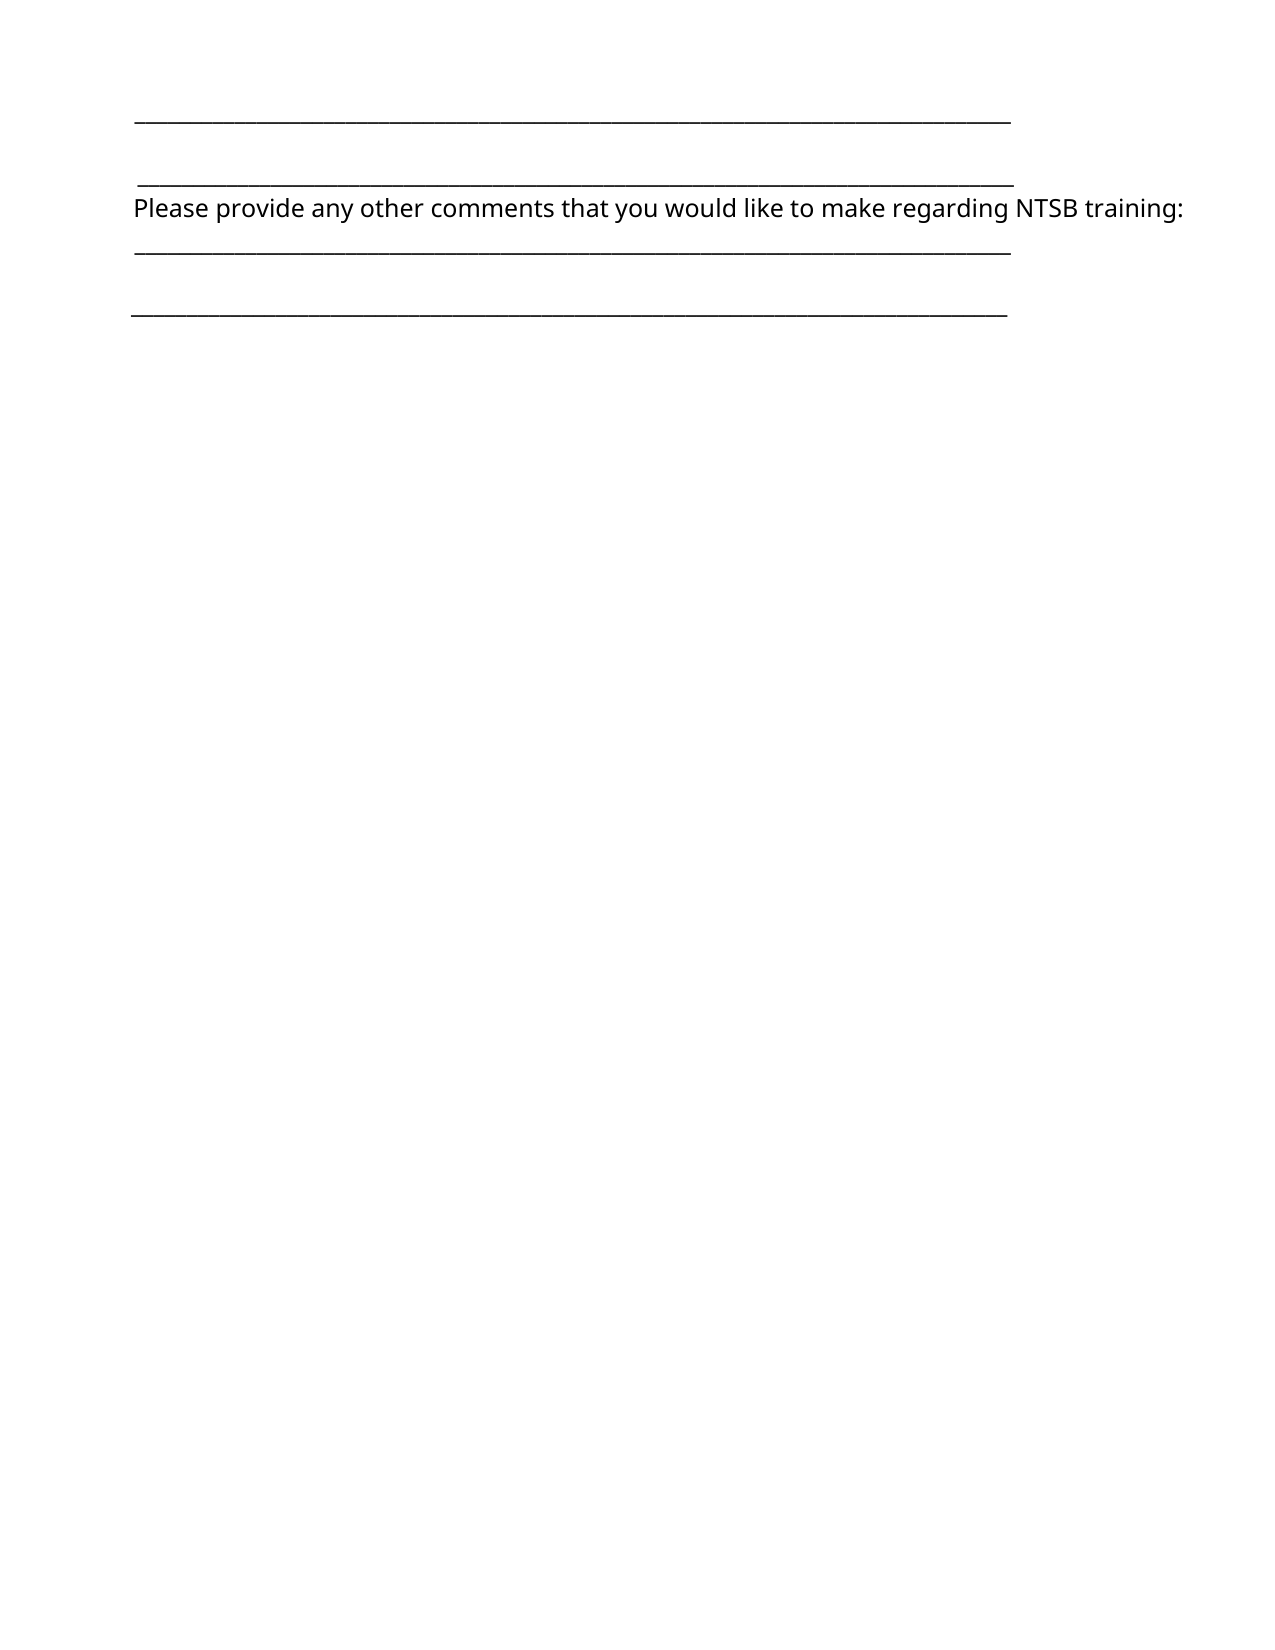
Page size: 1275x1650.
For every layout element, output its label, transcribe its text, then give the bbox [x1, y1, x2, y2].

text _______________________________________________________________________________ [96, 94, 1200, 128]
text _______________________________________________________________________________ [96, 224, 1200, 259]
text Please provide any other comments that you would like to make regarding NTSB training: [105, 191, 1200, 224]
text _______________________________________________________________________________ [105, 287, 1200, 321]
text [105, 156, 1200, 191]
